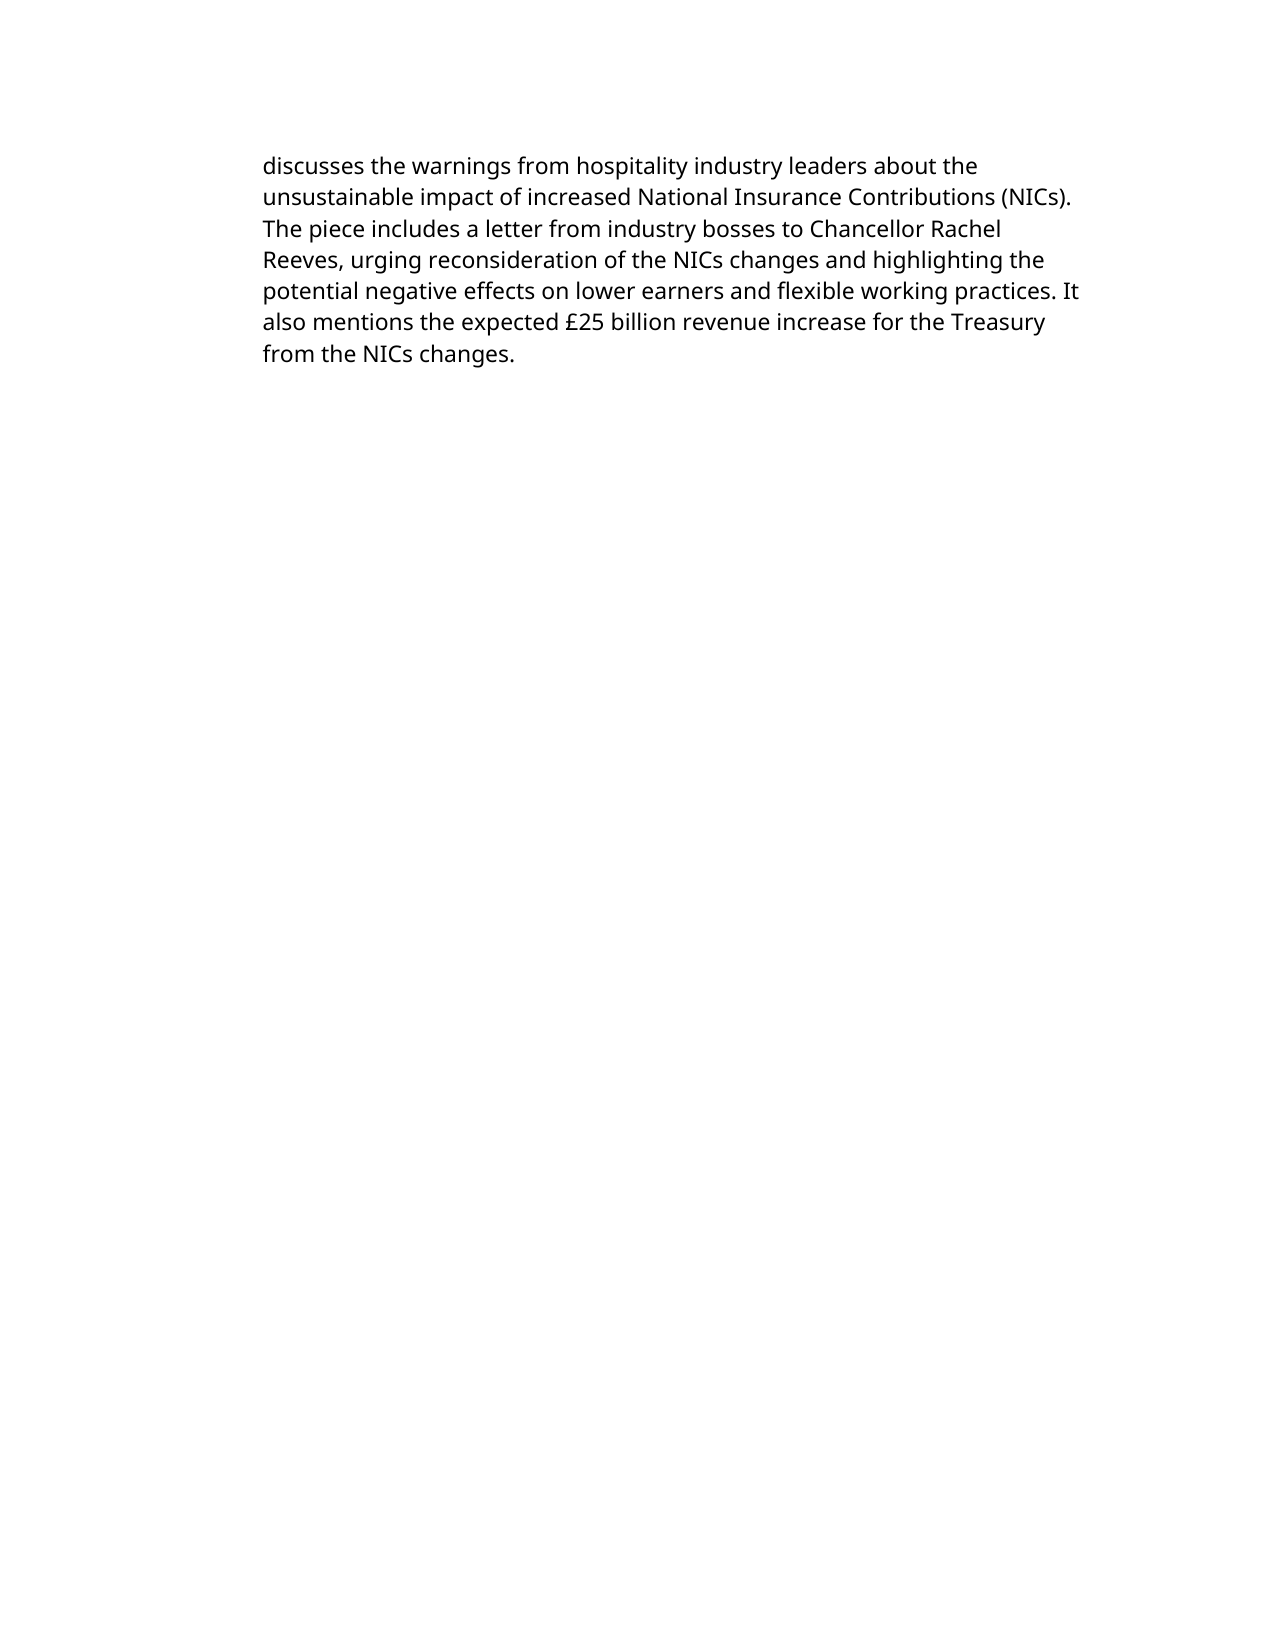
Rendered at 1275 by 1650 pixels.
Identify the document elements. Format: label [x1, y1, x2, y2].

list [225, 150, 1087, 369]
